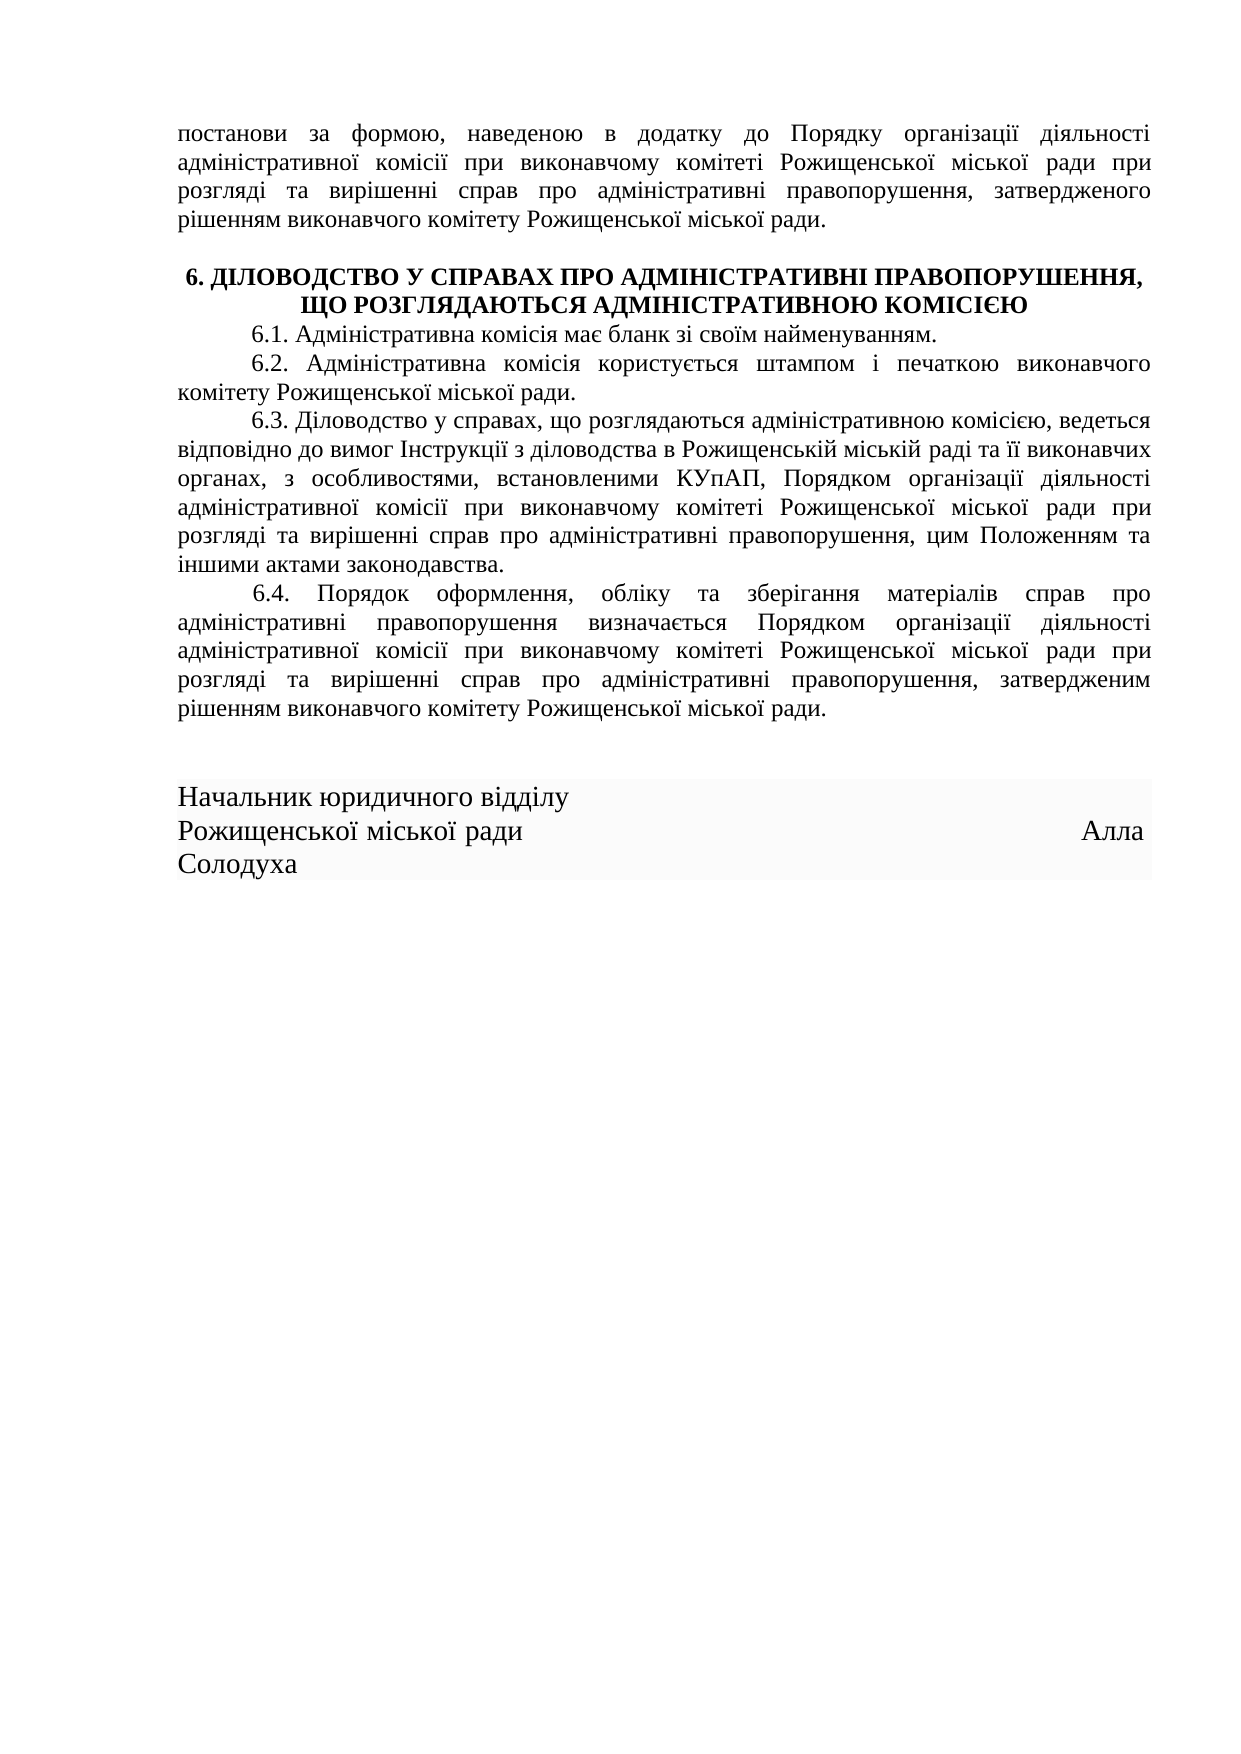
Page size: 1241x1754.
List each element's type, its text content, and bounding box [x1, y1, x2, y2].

text 6. ДІЛОВОДСТВО У СПРАВАХ ПРО АДМІНІСТРАТИВНІ ПРАВОПОРУШЕННЯ, ЩО РОЗГЛЯДАЮТЬСЯ АДМІНІСТРАТИВНОЮ КОМІСІЄЮ [177, 262, 1152, 319]
text Рожищенської міської ради Алла Солодуха [177, 813, 1152, 880]
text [177, 118, 1152, 233]
text 6.2. Адміністративна комісія користується штампом і печаткою виконавчого комітету Рожищенської міської ради. [177, 348, 1152, 406]
text Начальник юридичного відділу [177, 779, 1152, 813]
text 6.1. Адміністративна комісія має бланк зі своїм найменуванням. [177, 319, 1152, 348]
text 6.4. Порядок оформлення, обліку та зберігання матеріалів справ про адміністративні правопорушення визначається Порядком організації діяльності адміністративної комісії при виконавчому комітеті Рожищенської міської ради при розгляді та вирішенні справ про адміністративні правопорушення, затвердженим рішенням виконавчого комітету Рожищенської міської ради. [177, 578, 1152, 722]
text 6.3. Діловодство у справах, що розглядаються адміністративною комісією, ведеться відповідно до вимог Інструкції з діловодства в Рожищенській міській раді та її виконавчих органах, з особливостями, встановленими КУпАП, Порядком організації діяльності адміністративної комісії при виконавчому комітеті Рожищенської міської ради при розгляді та вирішенні справ про адміністративні правопорушення, цим Положенням та іншими актами законодавства. [177, 406, 1152, 578]
